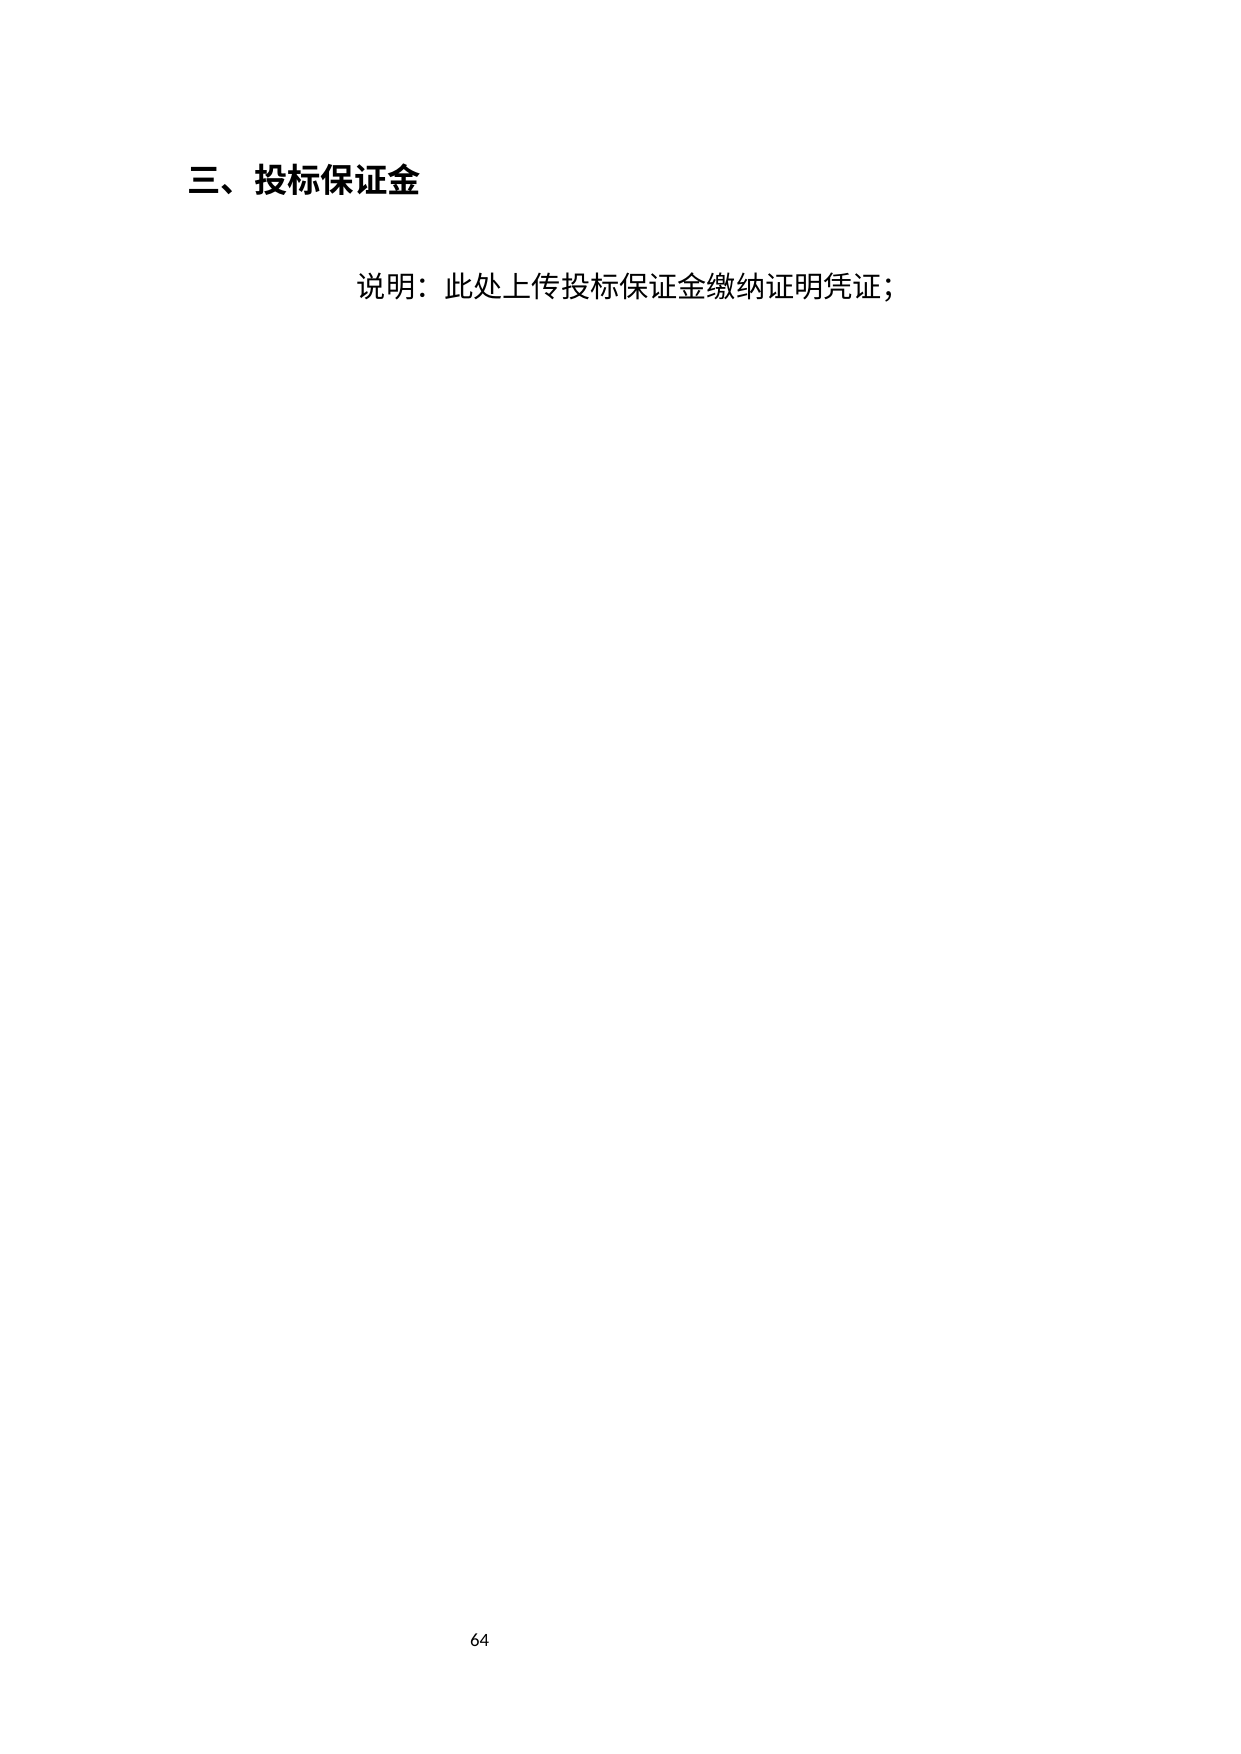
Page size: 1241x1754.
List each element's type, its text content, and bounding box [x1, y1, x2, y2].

text 三、投标保证金 [187, 150, 1053, 202]
text 说明：此处上传投标保证金缴纳证明凭证； [195, 254, 1050, 306]
